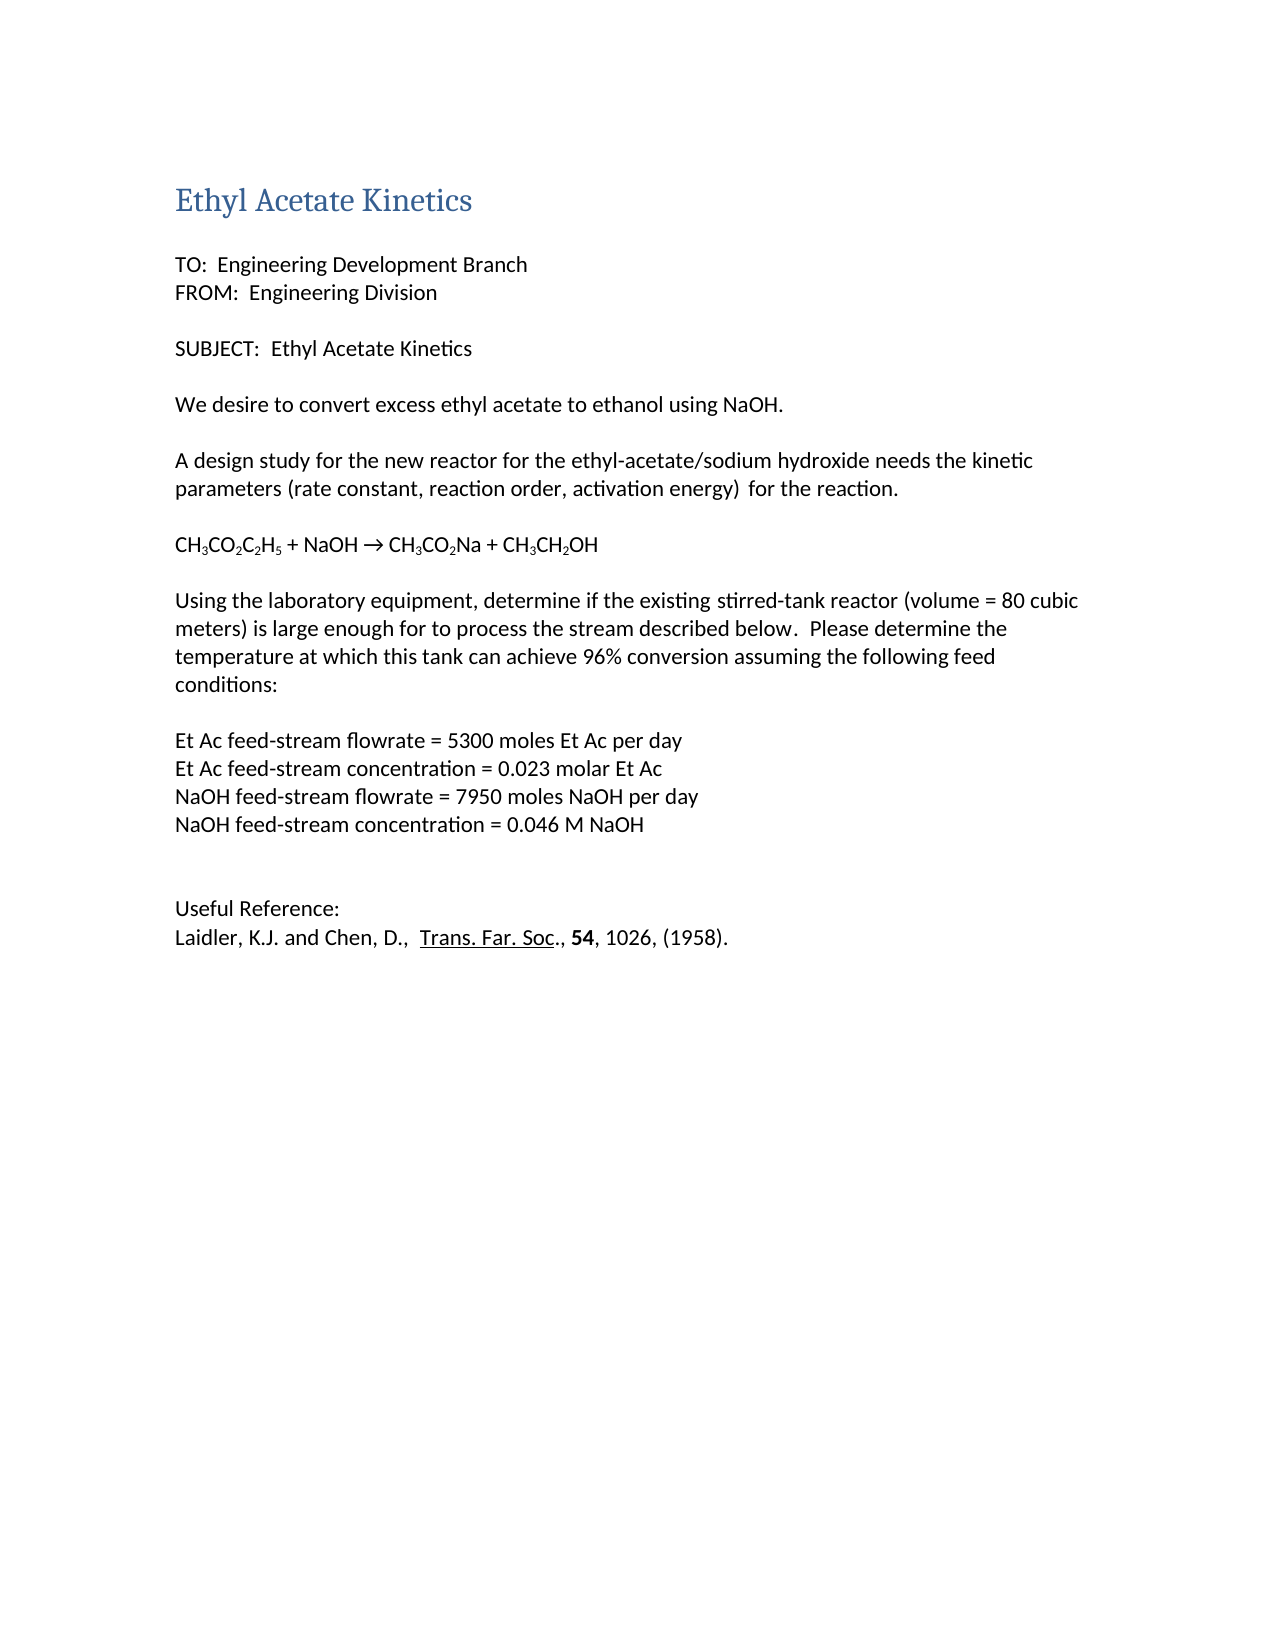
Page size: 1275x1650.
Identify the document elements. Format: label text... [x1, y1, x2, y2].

subtitle Ethyl Acetate Kinetics [175, 181, 1102, 219]
text A design study for the new reactor for the ethyl-acetate/sodium hydroxide needs the kinetic parameters (rate constant, reaction order, activation energy) for the reaction. [175, 446, 1102, 502]
text SUBJECT: Ethyl Acetate Kinetics [175, 334, 1102, 362]
text TO: Engineering Development Branch [175, 250, 1102, 278]
text CH3CO2C2H5 + NaOH → CH3CO2Na + CH3CH2OH [175, 530, 1102, 558]
text Et Ac feed-stream concentration = 0.023 molar Et Ac [175, 754, 1102, 782]
text Using the laboratory equipment, determine if the existing stirred-tank reactor (volume = 80 cubic meters) is large enough for to process the stream described below. Please determine the temperature at which this tank can achieve 96% conversion assuming the following feed conditions: [175, 586, 1102, 698]
text We desire to convert excess ethyl acetate to ethanol using NaOH. [175, 390, 1102, 418]
text NaOH feed-stream flowrate = 7950 moles NaOH per day [175, 782, 1102, 811]
text NaOH feed-stream concentration = 0.046 M NaOH [175, 811, 1102, 838]
text Et Ac feed-stream flowrate = 5300 moles Et Ac per day [175, 726, 1102, 754]
text Laidler, K.J. and Chen, D., Trans. Far. Soc., 54, 1026, (1958). [175, 923, 1102, 951]
text FROM: Engineering Division [175, 278, 1102, 306]
text Useful Reference: [175, 894, 1102, 923]
